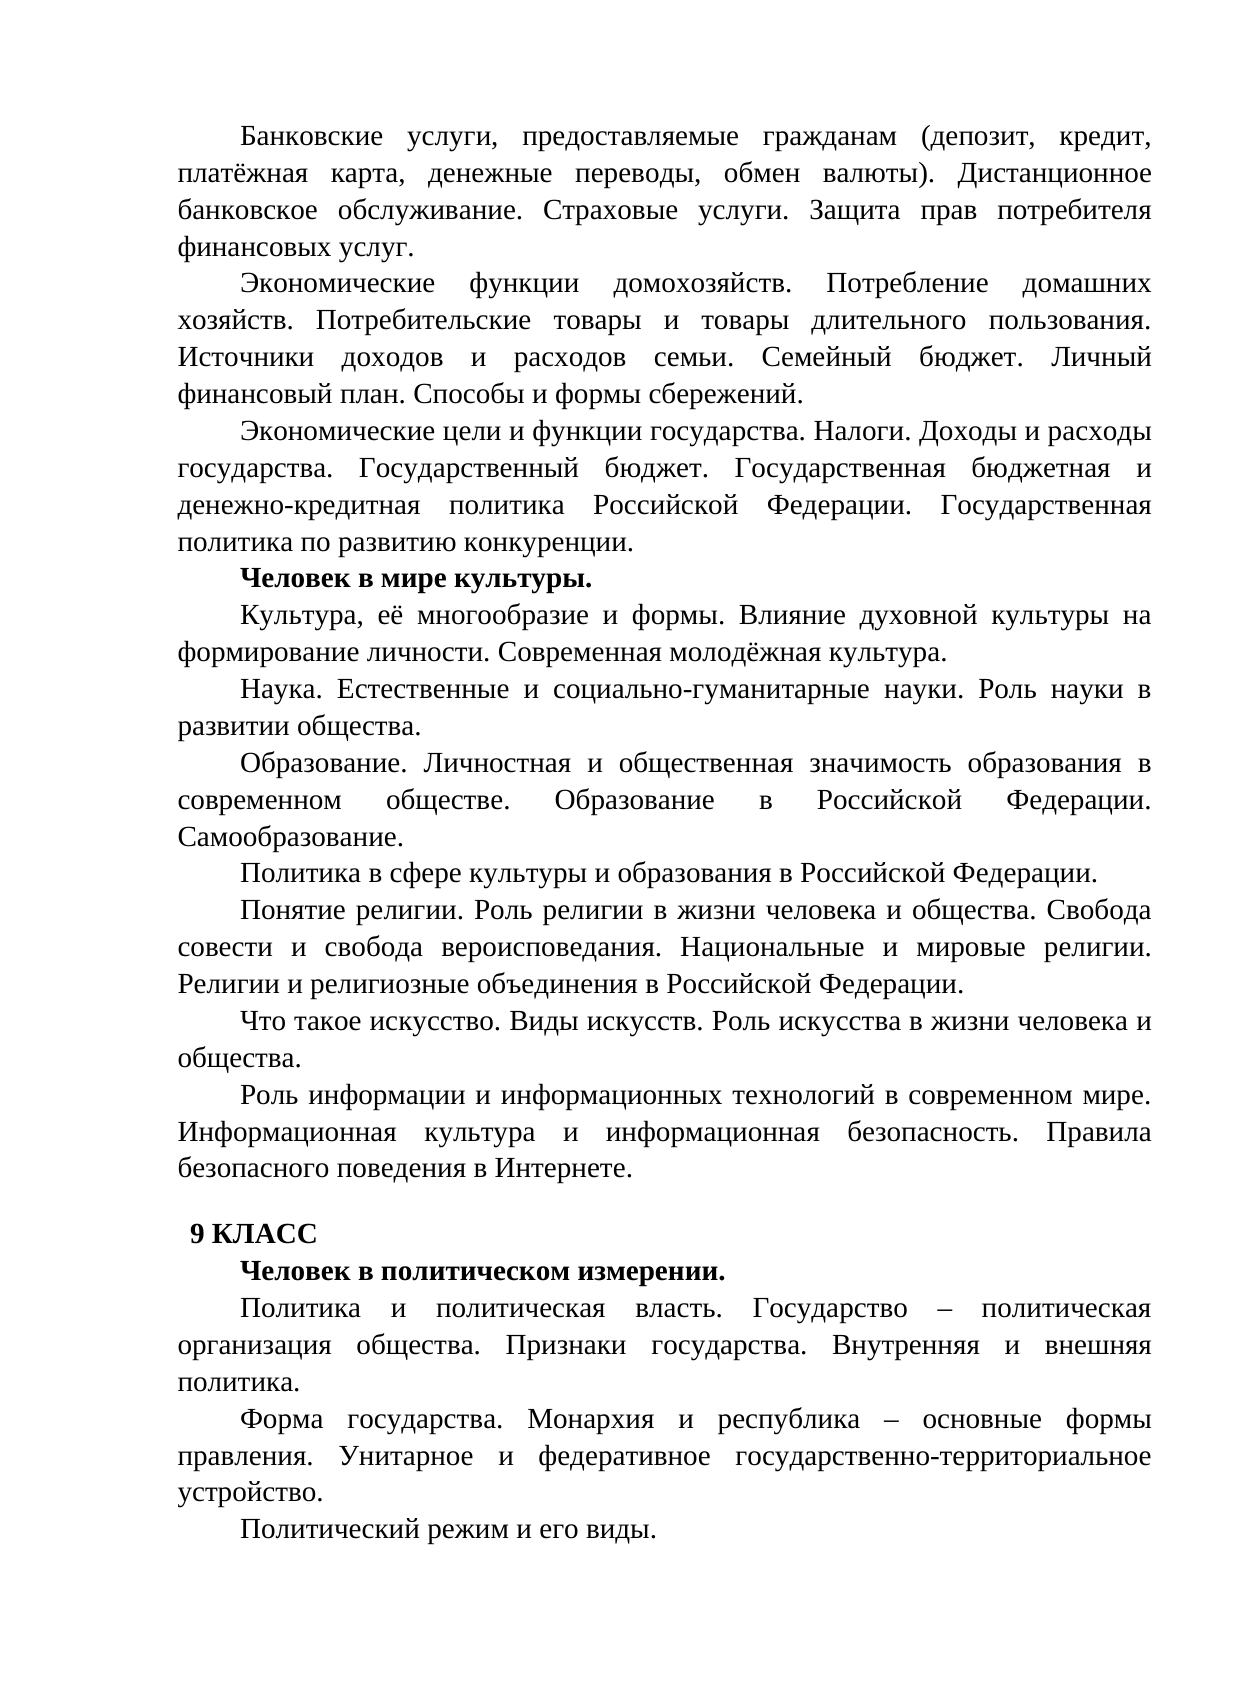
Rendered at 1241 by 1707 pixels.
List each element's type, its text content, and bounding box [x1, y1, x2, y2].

text Политический режим и его виды. [177, 1511, 1152, 1545]
text Форма государства. Монархия и республика – основные формы правления. Унитарное и федеративное государственно-территориальное устройство. [177, 1401, 1152, 1508]
text Роль информации и информационных технологий в современном мире. Информационная культура и информационная безопасность. Правила безопасного поведения в Интернете. [177, 1077, 1152, 1184]
text Понятие религии. Роль религии в жизни человека и общества. Свобода совести и свобода вероисповедания. Национальные и мировые религии. Религии и религиозные объединения в Российской Федерации. [177, 892, 1152, 1000]
text Культура, её многообразие и формы. Влияние духовной культуры на формирование личности. Современная молодёжная культура. [177, 597, 1152, 668]
text Наука. Естественные и социально-гуманитарные науки. Роль науки в развитии общества. [177, 671, 1152, 742]
text 9 КЛАСС [190, 1216, 1152, 1250]
text Человек в мире культуры. [177, 561, 1152, 594]
text Что такое искусство. Виды искусств. Роль искусства в жизни человека и общества. [177, 1003, 1152, 1073]
text Банковские услуги, предоставляемые гражданам (депозит, кредит, платёжная карта, денежные переводы, обмен валюты). Дистанционное банковское обслуживание. Страховые услуги. Защита прав потребителя финансовых услуг. [177, 118, 1152, 262]
text Экономические функции домохозяйств. Потребление домашних хозяйств. Потребительские товары и товары длительного пользования. Источники доходов и расходов семьи. Семейный бюджет. Личный финансовый план. Способы и формы сбережений. [177, 266, 1152, 410]
text Политика в сфере культуры и образования в Российской Федерации. [177, 856, 1152, 889]
text Человек в политическом измерении. [177, 1253, 1152, 1287]
text Образование. Личностная и общественная значимость образования в современном обществе. Образование в Российской Федерации. Самообразование. [177, 745, 1152, 852]
text Политика и политическая власть. Государство – политическая организация общества. Признаки государства. Внутренняя и внешняя политика. [177, 1290, 1152, 1397]
text Экономические цели и функции государства. Налоги. Доходы и расходы государства. Государственный бюджет. Государственная бюджетная и денежно-кредитная политика Российской Федерации. Государственная политика по развитию конкуренции. [177, 413, 1152, 557]
